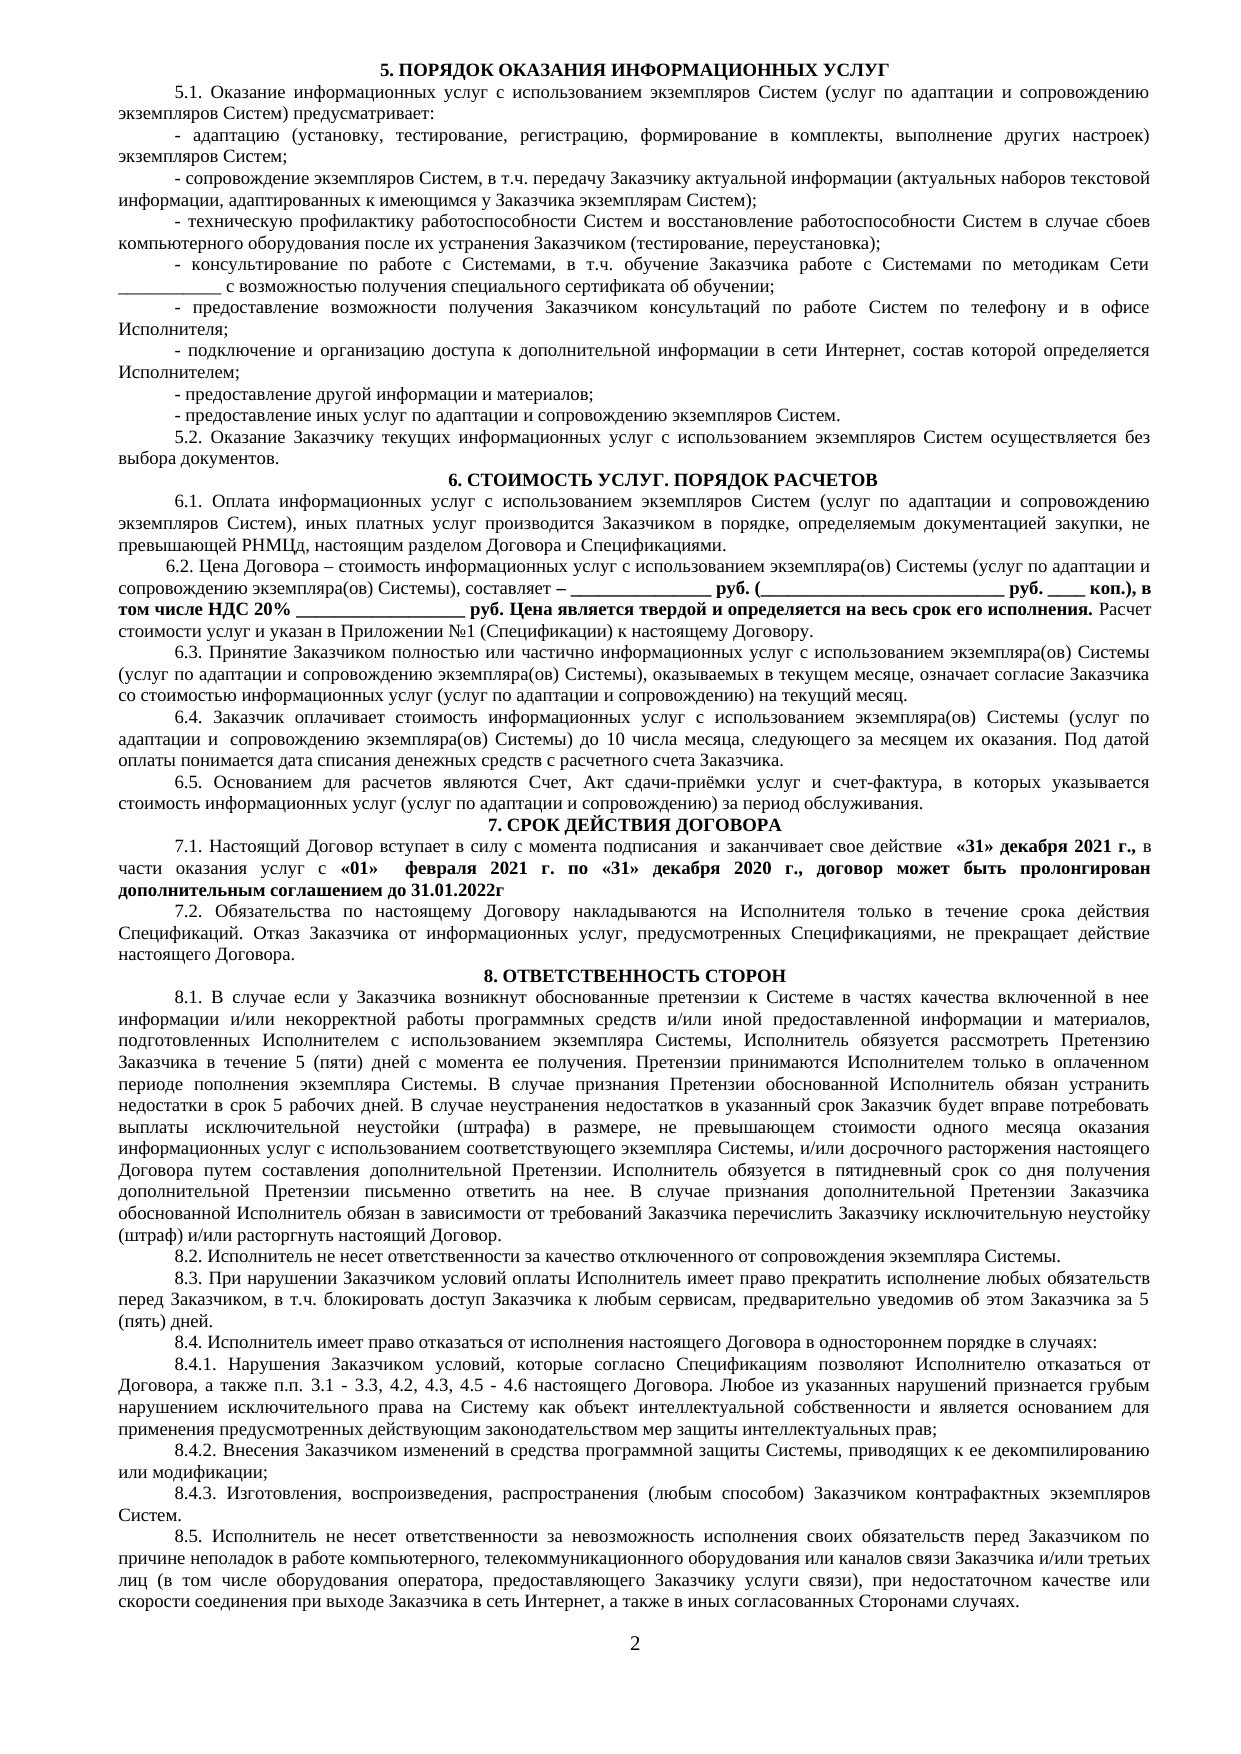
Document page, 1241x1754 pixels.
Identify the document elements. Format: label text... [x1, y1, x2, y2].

text 5.2. Оказание Заказчику текущих информационных услуг с использованием экземпляров Систем осуществляется без выбора документов. [118, 426, 1152, 469]
text 6.2. Цена Договора – стоимость информационных услуг с использованием экземпляра(ов) Системы (услуг по адаптации и сопровождению экземпляра(ов) Системы), составляет – _______________ руб. (__________________________ руб. ____ коп.), в том числе НДС 20% __________________ руб. Цена является твердой и определяется на весь срок его исполнения. Расчет стоимости услуг и указан в Приложении №1 (Спецификации) к настоящему Договору. [118, 555, 1152, 641]
text 8.4. Исполнитель имеет право отказаться от исполнения настоящего Договора в одностороннем порядке в случаях: [118, 1331, 1152, 1353]
text 8.2. Исполнитель не несет ответственности за качество отключенного от сопровождения экземпляра Системы. [118, 1245, 1152, 1267]
text - предоставление возможности получения Заказчиком консультаций по работе Систем по телефону и в офисе Исполнителя; [118, 296, 1152, 339]
text 8.1. В случае если у Заказчика возникнут обоснованные претензии к Системе в частях качества включенной в нее информации и/или некорректной работы программных средств и/или иной предоставленной информации и материалов, подготовленных Исполнителем с использованием экземпляра Системы, Исполнитель обязуется рассмотреть Претензию Заказчика в течение 5 (пяти) дней с момента ее получения. Претензии принимаются Исполнителем только в оплаченном периоде пополнения экземпляра Системы. В случае признания Претензии обоснованной Исполнитель обязан устранить недостатки в срок 5 рабочих дней. В случае неустранения недостатков в указанный срок Заказчик будет вправе потребовать выплаты исключительной неустойки (штрафа) в размере, не превышающем стоимости одного месяца оказания информационных услуг с использованием соответствующего экземпляра Системы, и/или досрочного расторжения настоящего Договора путем составления дополнительной Претензии. Исполнитель обязуется в пятидневный срок со дня получения дополнительной Претензии письменно ответить на нее. В случае признания дополнительной Претензии Заказчика обоснованной Исполнитель обязан в зависимости от требований Заказчика перечислить Заказчику исключительную неустойку (штраф) и/или расторгнуть настоящий Договор. [118, 986, 1152, 1245]
text - сопровождение экземпляров Систем, в т.ч. передачу Заказчику актуальной информации (актуальных наборов текстовой информации, адаптированных к имеющимся у Заказчика экземплярам Систем); [118, 167, 1152, 210]
text 8.5. Исполнитель не несет ответственности за невозможность исполнения своих обязательств перед Заказчиком по причине неполадок в работе компьютерного, телекоммуникационного оборудования или каналов связи Заказчика и/или третьих лиц (в том числе оборудования оператора, предоставляющего Заказчику услуги связи), при недостаточном качестве или скорости соединения при выходе Заказчика в сеть Интернет, а также в иных согласованных Сторонами случаях. [118, 1525, 1152, 1612]
text 8.4.3. Изготовления, воспроизведения, распространения (любым способом) Заказчиком контрафактных экземпляров Систем. [118, 1482, 1152, 1525]
text 6.1. Оплата информационных услуг с использованием экземпляров Систем (услуг по адаптации и сопровождению экземпляров Систем), иных платных услуг производится Заказчиком в порядке, определяемым документацией закупки, не превышающей РНМЦд, настоящим разделом Договора и Спецификациями. [118, 490, 1152, 555]
text - техническую профилактику работоспособности Систем и восстановление работоспособности Систем в случае сбоев компьютерного оборудования после их устранения Заказчиком (тестирование, переустановка); [118, 210, 1152, 253]
text - предоставление иных услуг по адаптации и сопровождению экземпляров Систем. [118, 404, 1152, 426]
text 5.1. Оказание информационных услуг с использованием экземпляров Систем (услуг по адаптации и сопровождению экземпляров Систем) предусматривает: [118, 81, 1152, 124]
text 5. ПОРЯДОК ОКАЗАНИЯ ИНФОРМАЦИОННЫХ УСЛУГ [118, 59, 1152, 81]
text 8.4.1. Нарушения Заказчиком условий, которые согласно Спецификациям позволяют Исполнителю отказаться от Договора, а также п.п. 3.1 - 3.3, 4.2, 4.3, 4.5 - 4.6 настоящего Договора. Любое из указанных нарушений признается грубым нарушением исключительного права на Систему как объект интеллектуальной собственности и является основанием для применения предусмотренных действующим законодательством мер защиты интеллектуальных прав; [118, 1353, 1152, 1439]
text 6.5. Основанием для расчетов являются Счет, Акт сдачи-приёмки услуг и счет-фактура, в которых указывается стоимость информационных услуг (услуг по адаптации и сопровождению) за период обслуживания. [118, 771, 1152, 814]
text - предоставление другой информации и материалов; [118, 382, 1152, 404]
text 8.4.2. Внесения Заказчиком изменений в средства программной защиты Системы, приводящих к ее декомпилированию или модификации; [118, 1439, 1152, 1482]
text 7. СРОК ДЕЙСТВИЯ ДОГОВОРА [118, 814, 1152, 835]
text 7.2. Обязательства по настоящему Договору накладываются на Исполнителя только в течение срока действия Спецификаций. Отказ Заказчика от информационных услуг, предусмотренных Спецификациями, не прекращает действие настоящего Договора. [118, 900, 1152, 965]
text 6.4. Заказчик оплачивает стоимость информационных услуг с использованием экземпляра(ов) Системы (услуг по адаптации и сопровождению экземпляра(ов) Системы) до 10 числа месяца, следующего за месяцем их оказания. Под датой оплаты понимается дата списания денежных средств с расчетного счета Заказчика. [118, 706, 1152, 771]
text 6.3. Принятие Заказчиком полностью или частично информационных услуг с использованием экземпляра(ов) Системы (услуг по адаптации и сопровождению экземпляра(ов) Системы), оказываемых в текущем месяце, означает согласие Заказчика со стоимостью информационных услуг (услуг по адаптации и сопровождению) на текущий месяц. [118, 641, 1152, 706]
text - подключение и организацию доступа к дополнительной информации в сети Интернет, состав которой определяется Исполнителем; [118, 339, 1152, 382]
text - адаптацию (установку, тестирование, регистрацию, формирование в комплекты, выполнение других настроек) экземпляров Систем; [118, 124, 1152, 167]
text 6. СТОИМОСТЬ УСЛУГ. ПОРЯДОК РАСЧЕТОВ [118, 469, 1152, 490]
text - консультирование по работе с Системами, в т.ч. обучение Заказчика работе с Системами по методикам Сети ___________ с возможностью получения специального сертификата об обучении; [118, 253, 1152, 296]
text 7.1. Настоящий Договор вступает в силу с момента подписания и заканчивает свое действие «31» декабря 2021 г., в части оказания услуг с «01» февраля 2021 г. по «31» декабря ., договор может быть пролонгирован дополнительным соглашением до 31.01.2022г [118, 835, 1152, 900]
text 8. ОТВЕТСТВЕННОСТЬ СТОРОН [118, 965, 1152, 986]
text 8.3. При нарушении Заказчиком условий оплаты Исполнитель имеет право прекратить исполнение любых обязательств перед Заказчиком, в т.ч. блокировать доступ Заказчика к любым сервисам, предварительно уведомив об этом Заказчика за 5 (пять) дней. [118, 1267, 1152, 1331]
